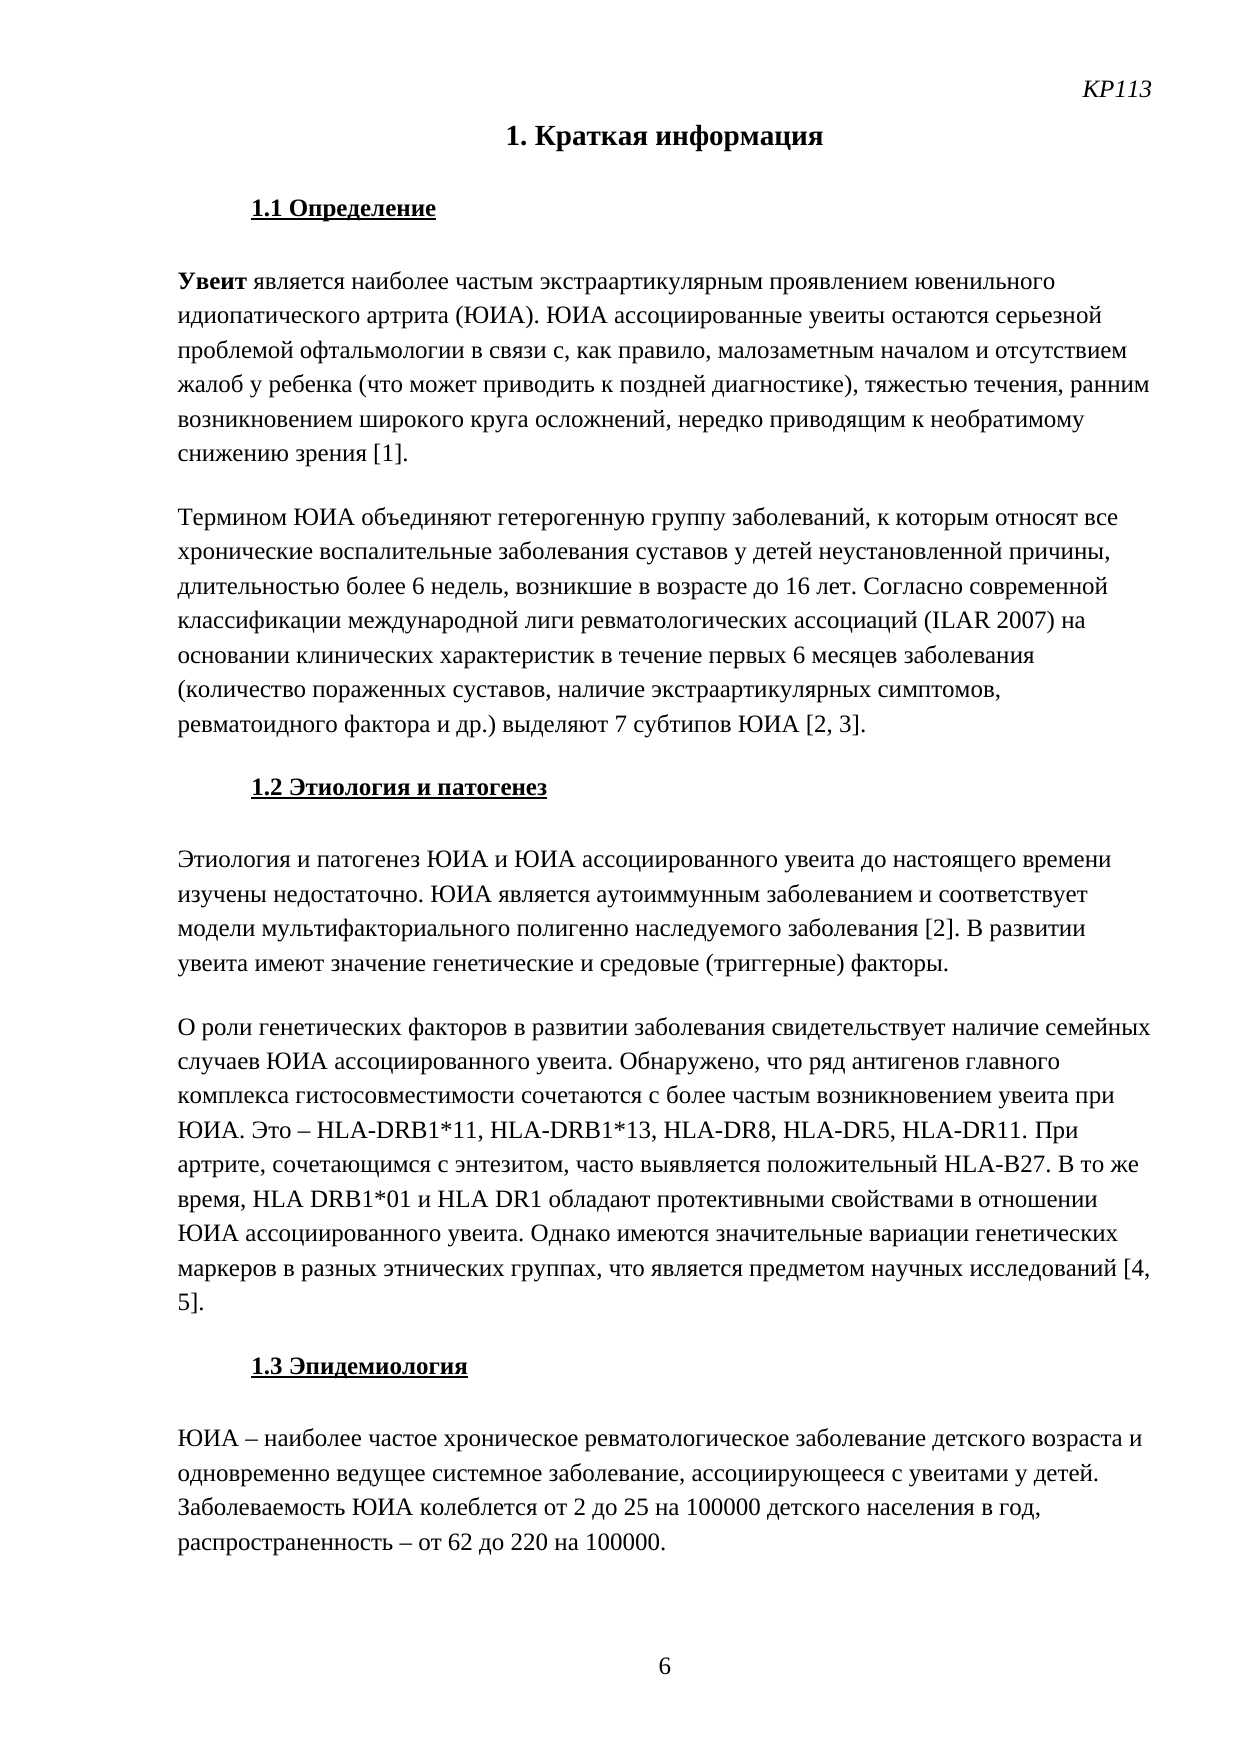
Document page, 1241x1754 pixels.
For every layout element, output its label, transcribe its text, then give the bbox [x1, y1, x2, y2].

text Увеит является наиболее частым экстраартикулярным проявлением ювенильного идиопатического артрита (ЮИА). ЮИА ассоциированные увеиты остаются серьезной проблемой офтальмологии в связи с, как правило, малозаметным началом и отсутствием жалоб у ребенка (что может приводить к поздней диагностике), тяжестью течения, ранним возникновением широкого круга осложнений, нередко приводящим к необратимому снижению зрения [1]. [177, 266, 1152, 467]
subtitle 1.3 Эпидемиология [177, 1351, 1152, 1380]
text Этиология и патогенез ЮИА и ЮИА ассоциированного увеита до настоящего времени изучены недостаточно. ЮИА является аутоиммунным заболеванием и соответствует модели мультифакториального полигенно наследуемого заболевания [2]. В развитии увеита имеют значение генетические и средовые (триггерные) факторы. [177, 844, 1152, 977]
text О роли генетических факторов в развитии заболевания свидетельствует наличие семейных случаев ЮИА ассоциированного увеита. Обнаружено, что ряд антигенов главного комплекса гистосовместимости сочетаются с более частым возникновением увеита при ЮИА. Это – HLA-DRB1*11, HLA-DRB1*13, HLA-DR8, HLA-DR5, HLA-DR11. При артрите, сочетающимся с энтезитом, часто выявляется положительный HLA-B27. В то же время, HLA DRB1*01 и HLA DR1 обладают протективными свойствами в отношении ЮИА ассоциированного увеита. Однако имеются значительные вариации генетических маркеров в разных этнических группах, что является предметом научных исследований [4, 5]. [177, 1012, 1152, 1316]
subtitle 1.1 Определение [177, 193, 1152, 222]
text ЮИА – наиболее частое хроническое ревматологическое заболевание детского возраста и одновременно ведущее системное заболевание, ассоциирующееся с увеитами у детей. Заболеваемость ЮИА колеблется от 2 до 25 на 100000 детского населения в год, распространенность – от 62 до 220 на 100000. [177, 1423, 1152, 1556]
subtitle 1.2 Этиология и патогенез [177, 772, 1152, 801]
text 1. Краткая информация [177, 118, 1152, 152]
text Термином ЮИА объединяют гетерогенную группу заболеваний, к которым относят все хронические воспалительные заболевания суставов у детей неустановленной причины, длительностью более 6 недель, возникшие в возрасте до 16 лет. Согласно современной классификации международной лиги ревматологических ассоциаций (ILAR 2007) на основании клинических характеристик в течение первых 6 месяцев заболевания (количество пораженных суставов, наличие экстраартикулярных симптомов, ревматоидного фактора и др.) выделяют 7 субтипов ЮИА [2, 3]. [177, 502, 1152, 737]
